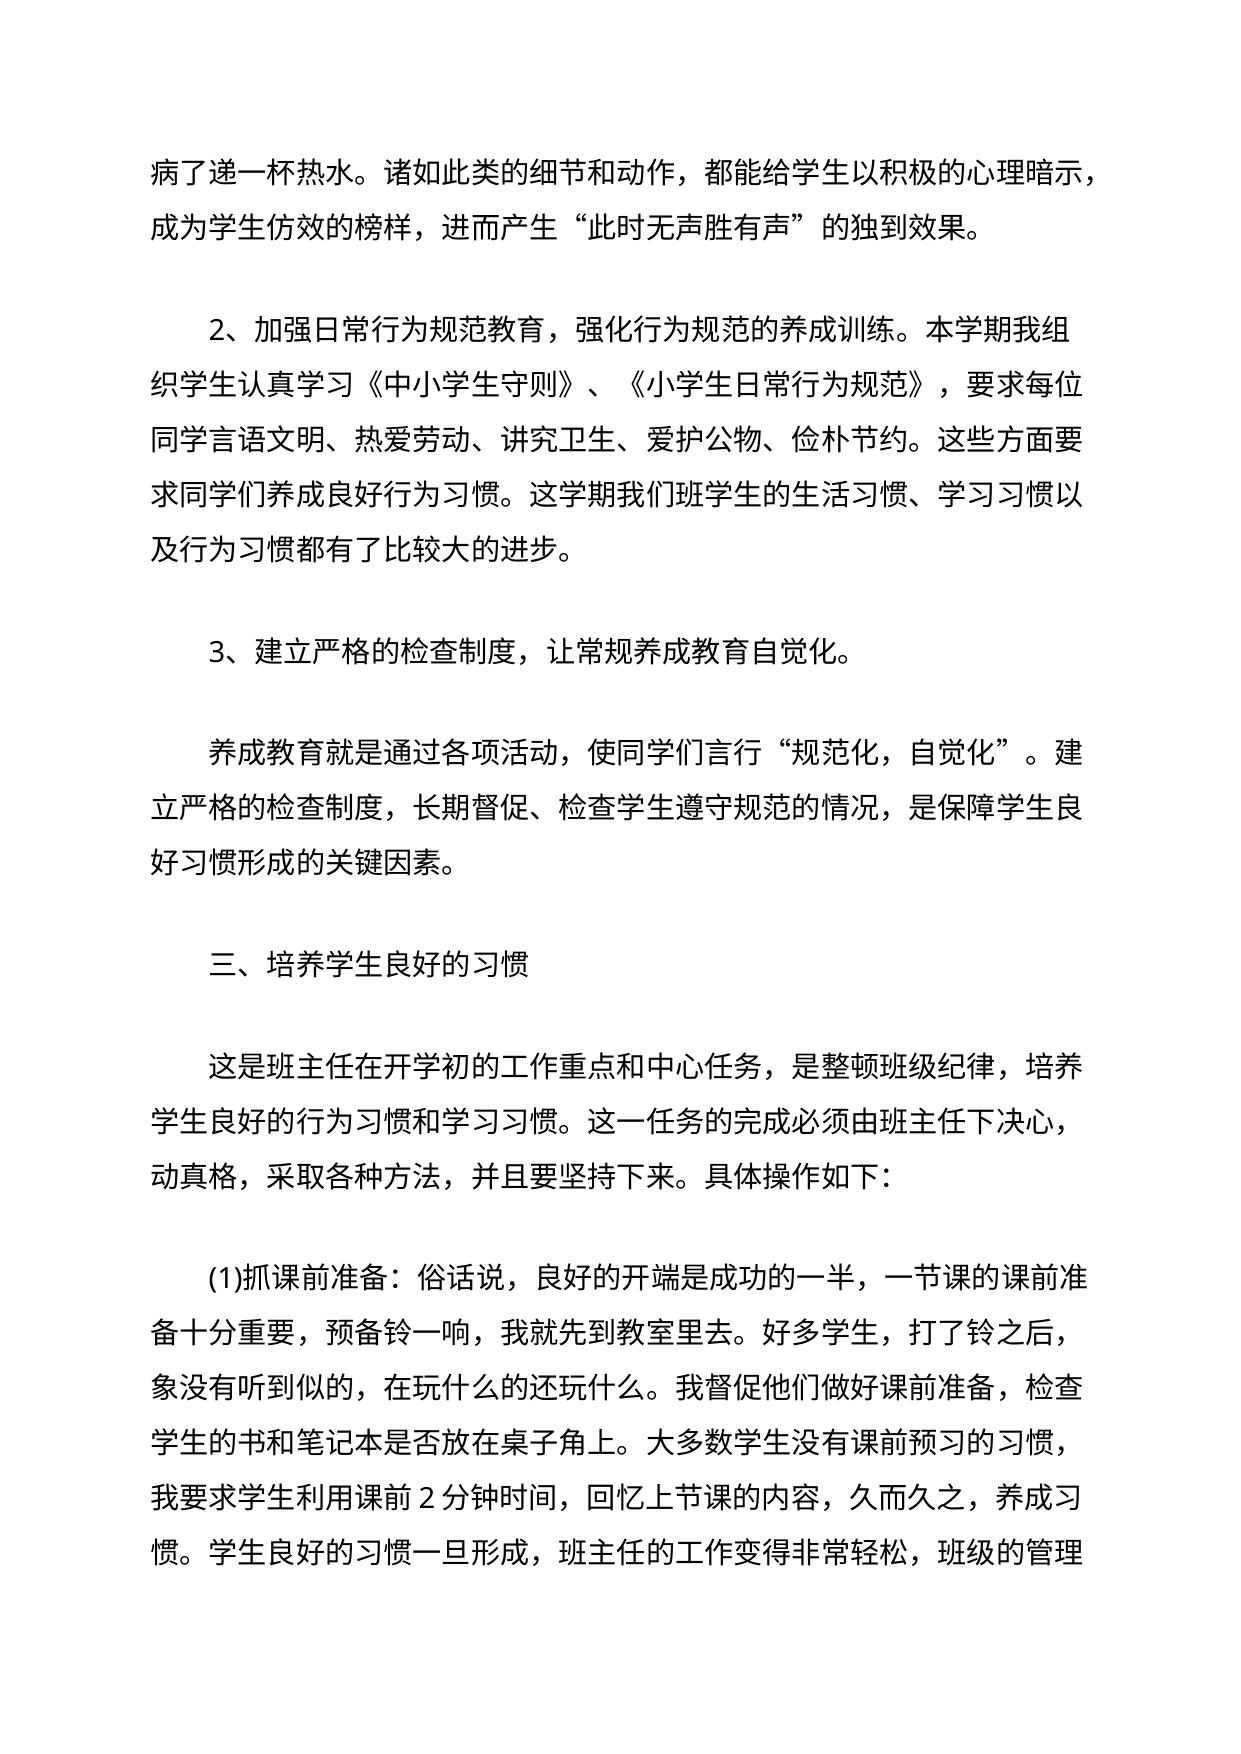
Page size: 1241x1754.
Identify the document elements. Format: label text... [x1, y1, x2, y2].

text 2、加强日常行为规范教育，强化行为规范的养成训练。本学期我组织学生认真学习《中小学生守则》、《小学生日常行为规范》，要求每位同学言语文明、热爱劳动、讲究卫生、爱护公物、俭朴节约。这些方面要求同学们养成良好行为习惯。这学期我们班学生的生活习惯、学习习惯以及行为习惯都有了比较大的进步。 [150, 307, 1090, 569]
text 三、培养学生良好的习惯 [150, 942, 1090, 984]
text 这是班主任在开学初的工作重点和中心任务，是整顿班级纪律，培养学生良好的行为习惯和学习习惯。这一任务的完成必须由班主任下决心，动真格，采取各种方法，并且要坚持下来。具体操作如下： [150, 1043, 1090, 1196]
text 养成教育就是通过各项活动，使同学们言行“规范化，自觉化”。建立严格的检查制度，长期督促、检查学生遵守规范的情况，是保障学生良好习惯形成的关键因素。 [150, 730, 1090, 882]
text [150, 1255, 1090, 1572]
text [150, 150, 1090, 247]
text 3、建立严格的检查制度，让常规养成教育自觉化。 [150, 628, 1090, 671]
